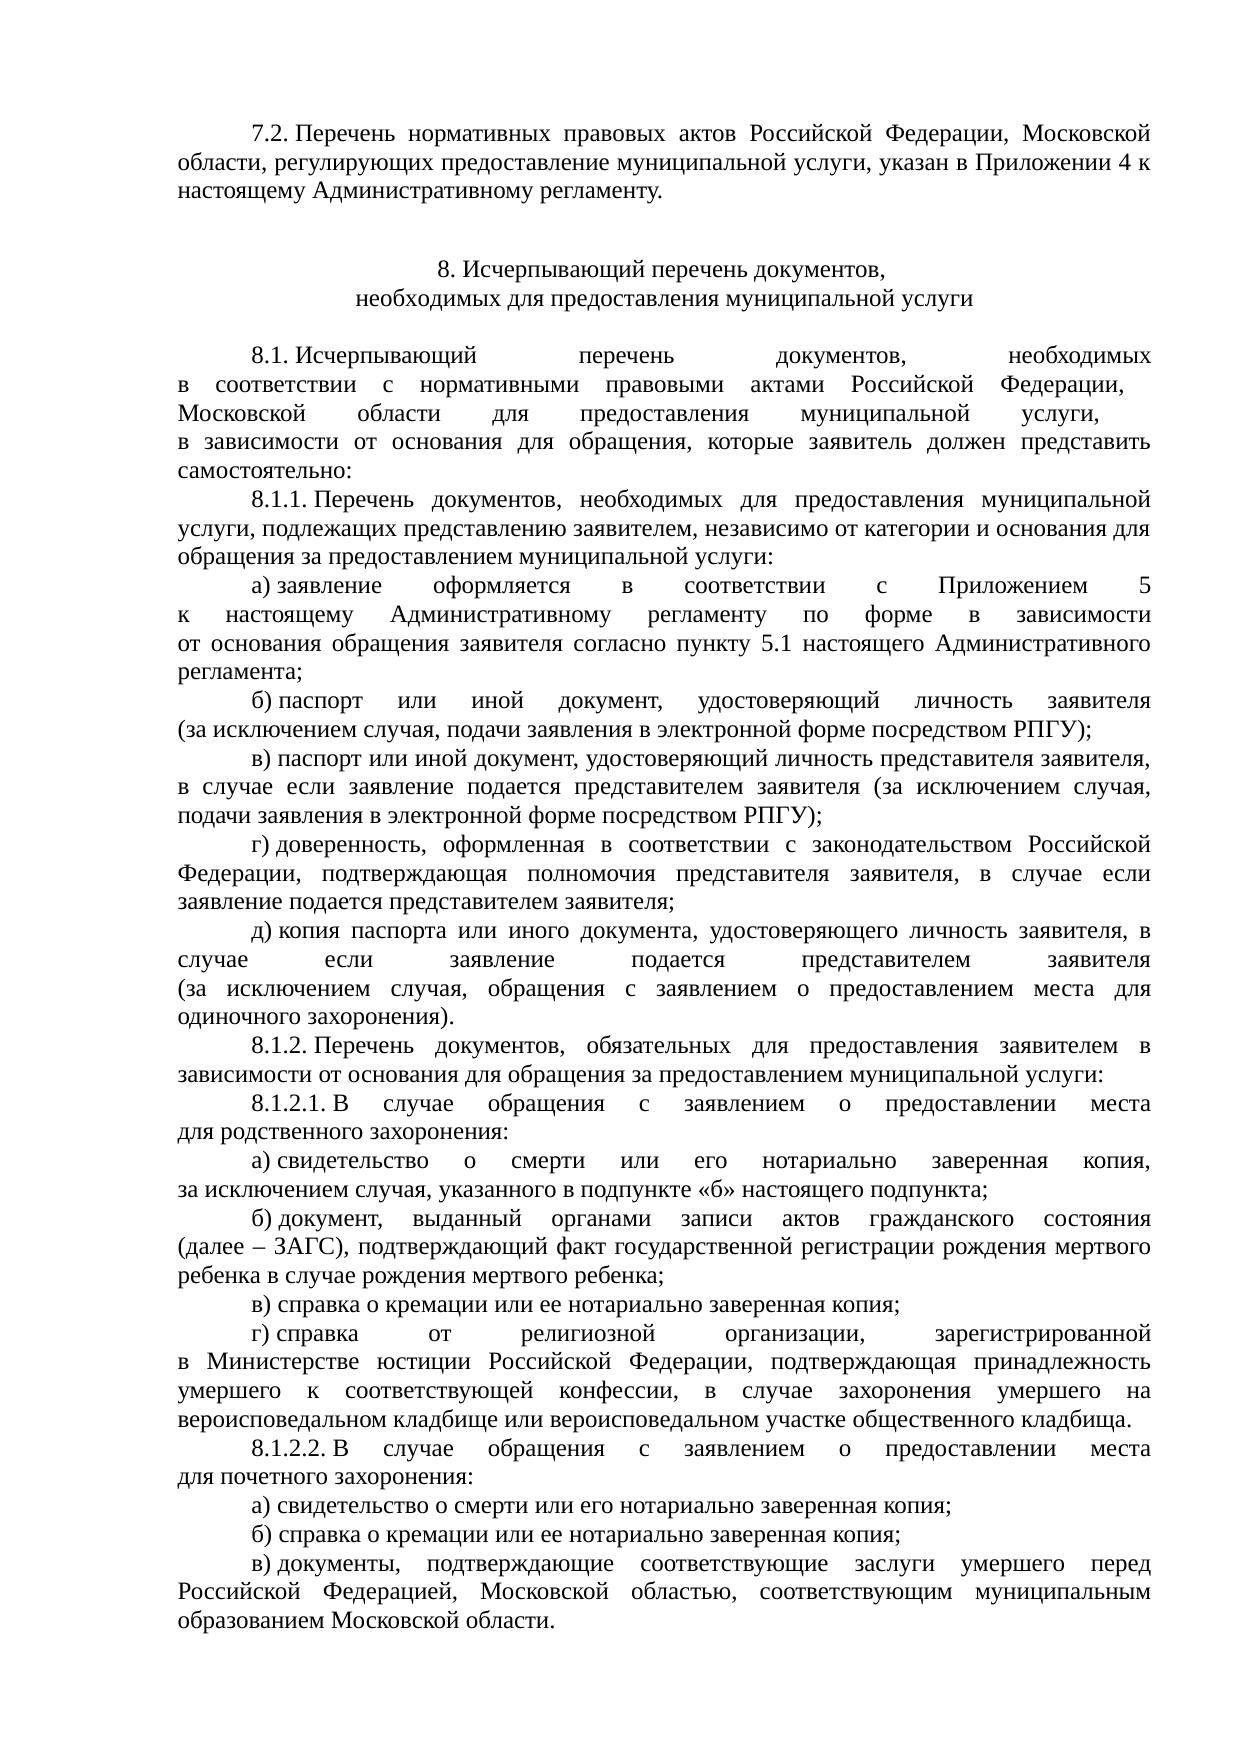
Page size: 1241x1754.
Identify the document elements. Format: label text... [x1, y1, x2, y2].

text 8.1. Исчерпывающий перечень документов, необходимых в соответствии с нормативными правовыми актами Российской Федерации, Московской области для предоставления муниципальной услуги, в зависимости от основания для обращения, которые заявитель должен представить самостоятельно: [177, 340, 1152, 484]
text а) заявление оформляется в соответствии с Приложением 5 к настоящему Административному регламенту по форме в зависимости от основания обращения заявителя согласно пункту 5.1 настоящего Административного регламента; [177, 570, 1152, 685]
text 7.2. Перечень нормативных правовых актов Российской Федерации, Московской области, регулирующих предоставление муниципальной услуги, указан в Приложении 4 к настоящему Административному регламенту. [177, 118, 1152, 204]
text 8.1.1. Перечень документов, необходимых для предоставления муниципальной услуги, подлежащих представлению заявителем, независимо от категории и основания для обращения за предоставлением муниципальной услуги: [177, 484, 1152, 570]
subtitle 8. Исчерпывающий перечень документов, необходимых для предоставления муниципальной услуги [177, 254, 1152, 311]
text а) свидетельство о смерти или его нотариально заверенная копия, за исключением случая, указанного в подпункте «б» настоящего подпункта; [177, 1145, 1152, 1203]
text в) паспорт или иной документ, удостоверяющий личность представителя заявителя, в случае если заявление подается представителем заявителя (за исключением случая, подачи заявления в электронной форме посредством РПГУ); [177, 743, 1152, 829]
text 8.1.2. Перечень документов, обязательных для предоставления заявителем в зависимости от основания для обращения за предоставлением муниципальной услуги: [177, 1030, 1152, 1088]
text 8.1.2.1. В случае обращения с заявлением о предоставлении места для родственного захоронения: [177, 1088, 1152, 1145]
text в) документы, подтверждающие соответствующие заслуги умершего перед Российской Федерацией, Московской областью, соответствующим муниципальным образованием Московской области. [177, 1548, 1152, 1634]
text в) справка о кремации или ее нотариально заверенная копия; [177, 1289, 1152, 1318]
text д) копия паспорта или иного документа, удостоверяющего личность заявителя, в случае если заявление подается представителем заявителя (за исключением случая, обращения с заявлением о предоставлением места для одиночного захоронения). [177, 915, 1152, 1030]
text б) документ, выданный органами записи актов гражданского состояния (далее – ЗАГС), подтверждающий факт государственной регистрации рождения мертвого ребенка в случае рождения мертвого ребенка; [177, 1203, 1152, 1289]
text г) справка от религиозной организации, зарегистрированной в Министерстве юстиции Российской Федерации, подтверждающая принадлежность умершего к соответствующей конфессии, в случае захоронения умершего на вероисповедальном кладбище или вероисповедальном участке общественного кладбища. [177, 1318, 1152, 1433]
text а) свидетельство о смерти или его нотариально заверенная копия; [177, 1490, 1152, 1519]
text б) паспорт или иной документ, удостоверяющий личность заявителя (за исключением случая, подачи заявления в электронной форме посредством РПГУ); [177, 685, 1152, 743]
text 8.1.2.2. В случае обращения с заявлением о предоставлении места для почетного захоронения: [177, 1433, 1152, 1490]
text г) доверенность, оформленная в соответствии с законодательством Российской Федерации, подтверждающая полномочия представителя заявителя, в случае если заявление подается представителем заявителя; [177, 829, 1152, 915]
text б) справка о кремации или ее нотариально заверенная копия; [177, 1519, 1152, 1548]
